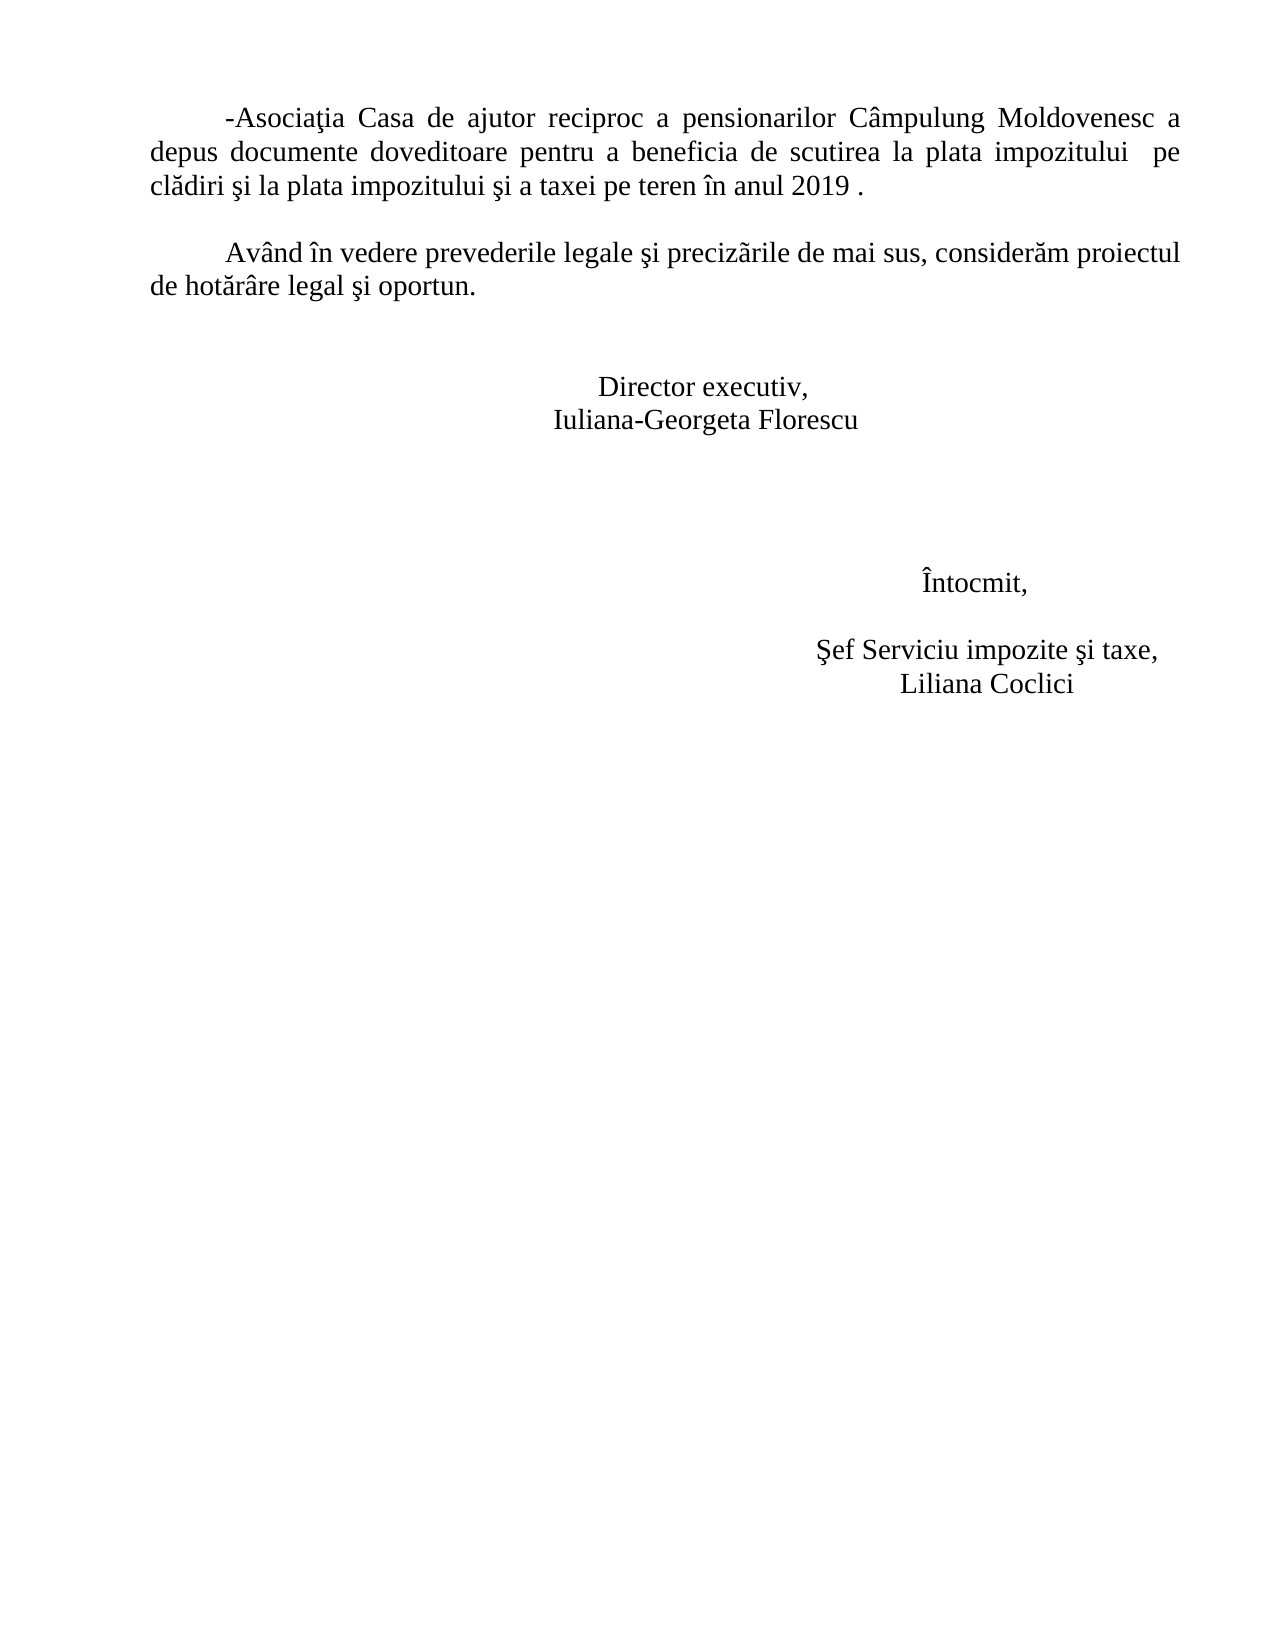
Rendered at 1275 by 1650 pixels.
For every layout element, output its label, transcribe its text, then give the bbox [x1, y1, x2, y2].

text Iuliana-Georgeta Florescu [150, 402, 1181, 436]
text Liliana Coclici [825, 666, 1181, 699]
text Şef Serviciu impozite şi taxe, [675, 632, 1181, 666]
text Director executiv, [131, 369, 1181, 402]
text -Asociaţia Casa de ajutor reciproc a pensionarilor Câmpulung Moldovenesc a depus documente doveditoare pentru a beneficia de scutirea la plata impozitului pe clădiri şi la plata impozitului şi a taxei pe teren în anul 2019 . [150, 101, 1181, 201]
text Întocmit, [825, 565, 1181, 599]
text Având în vedere prevederile legale şi precizãrile de mai sus, considerăm proiectul de hotărâre legal şi oportun. [150, 235, 1181, 302]
